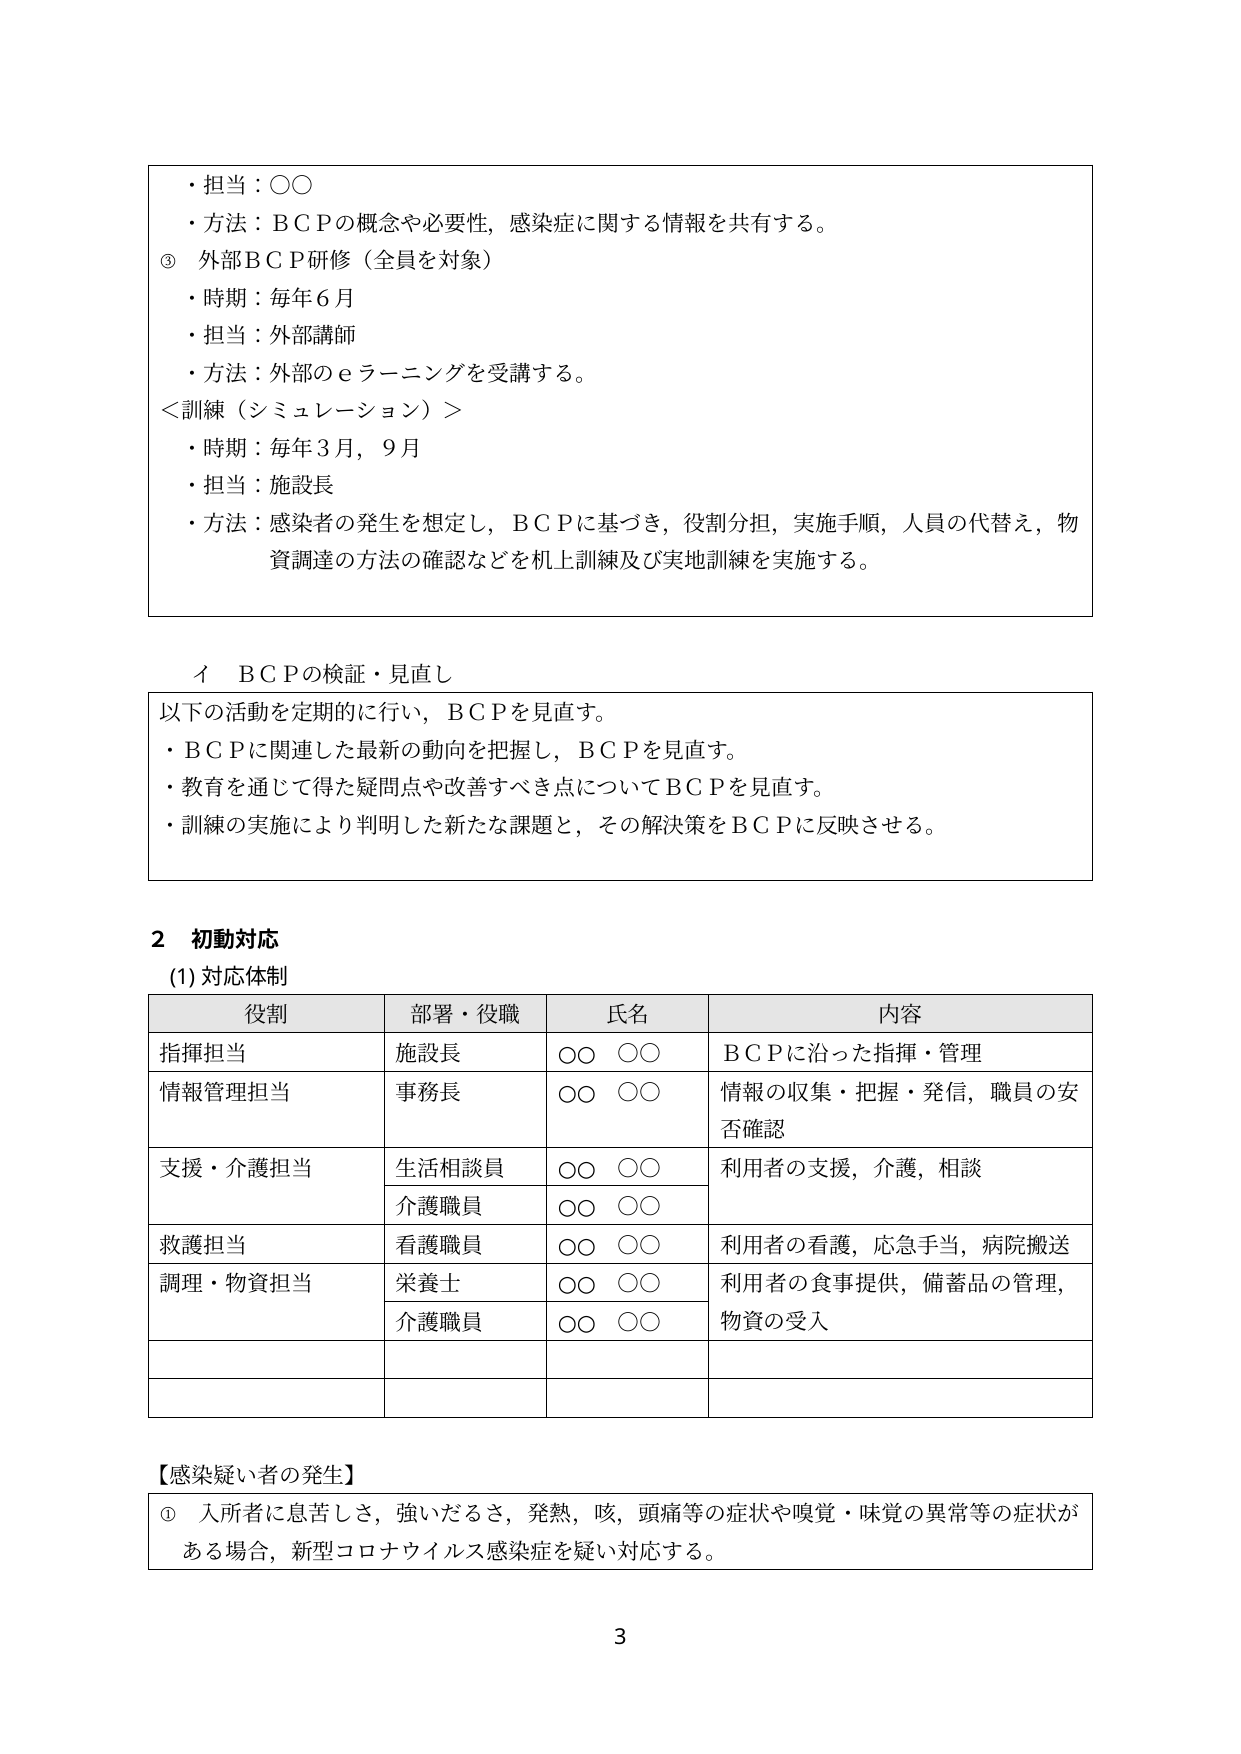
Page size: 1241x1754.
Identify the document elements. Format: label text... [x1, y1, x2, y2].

table_cell [709, 1341, 1092, 1378]
table_cell ○○ ○○ [547, 1264, 708, 1301]
table_cell ○○ ○○ [547, 1033, 708, 1071]
table_cell 介護職員 [385, 1186, 546, 1224]
table_cell 介護職員 [385, 1302, 546, 1339]
table_cell 救護担当 [149, 1225, 384, 1262]
table_cell 指揮担当 [149, 1033, 384, 1071]
table_header 内容 [709, 995, 1092, 1032]
table_cell 施設長 [385, 1033, 546, 1071]
table_cell 利用者の支援，介護，相談 [709, 1148, 1092, 1224]
table_cell 利用者の食事提供，備蓄品の管理，物資の受入 [709, 1264, 1092, 1339]
text イ ＢＣＰの検証・見直し [148, 654, 1092, 692]
table_cell [547, 1379, 708, 1417]
table_cell 事務長 [385, 1072, 546, 1147]
table_header 以下の活動を定期的に行い，ＢＣＰを見直す。 ・ＢＣＰに関連した最新の動向を把握し，ＢＣＰを見直す。 ・教育を通じて得た疑問点や改善すべき点についてＢＣＰを見直す。 ・訓練の実施により判明した新たな課題と，その解決策をＢＣＰに反映させる。 [149, 693, 1092, 880]
text 【感染疑い者の発生】 [148, 1455, 1092, 1493]
text (1) 対応体制 [148, 956, 1092, 994]
table_cell 生活相談員 [385, 1148, 546, 1185]
table_cell ○○ ○○ [547, 1225, 708, 1262]
table_cell [149, 1341, 384, 1378]
table_cell 調理・物資担当 [149, 1264, 384, 1339]
table_header 氏名 [547, 995, 708, 1032]
table_cell 支援・介護担当 [149, 1148, 384, 1224]
table_cell 情報管理担当 [149, 1072, 384, 1147]
table_cell ○○ ○○ [547, 1072, 708, 1147]
table_cell [547, 1341, 708, 1378]
table_cell [709, 1379, 1092, 1417]
table_cell ○○ ○○ [547, 1302, 708, 1339]
table_cell ＢＣＰに沿った指揮・管理 [709, 1033, 1092, 1071]
table_cell 看護職員 [385, 1225, 546, 1262]
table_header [149, 166, 1092, 616]
table_cell 情報の収集・把握・発信，職員の安否確認 [709, 1072, 1092, 1147]
table_cell 利用者の看護，応急手当，病院搬送 [709, 1225, 1092, 1262]
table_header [149, 1494, 1092, 1569]
table_header 役割 [149, 995, 384, 1032]
table_cell ○○ ○○ [547, 1148, 708, 1185]
table_cell [385, 1379, 546, 1417]
table_header 部署・役職 [385, 995, 546, 1032]
table_cell [385, 1341, 546, 1378]
text ２ 初動対応 [148, 919, 1092, 956]
table_cell 栄養士 [385, 1264, 546, 1301]
table_cell [149, 1379, 384, 1417]
table_cell ○○ ○○ [547, 1186, 708, 1224]
